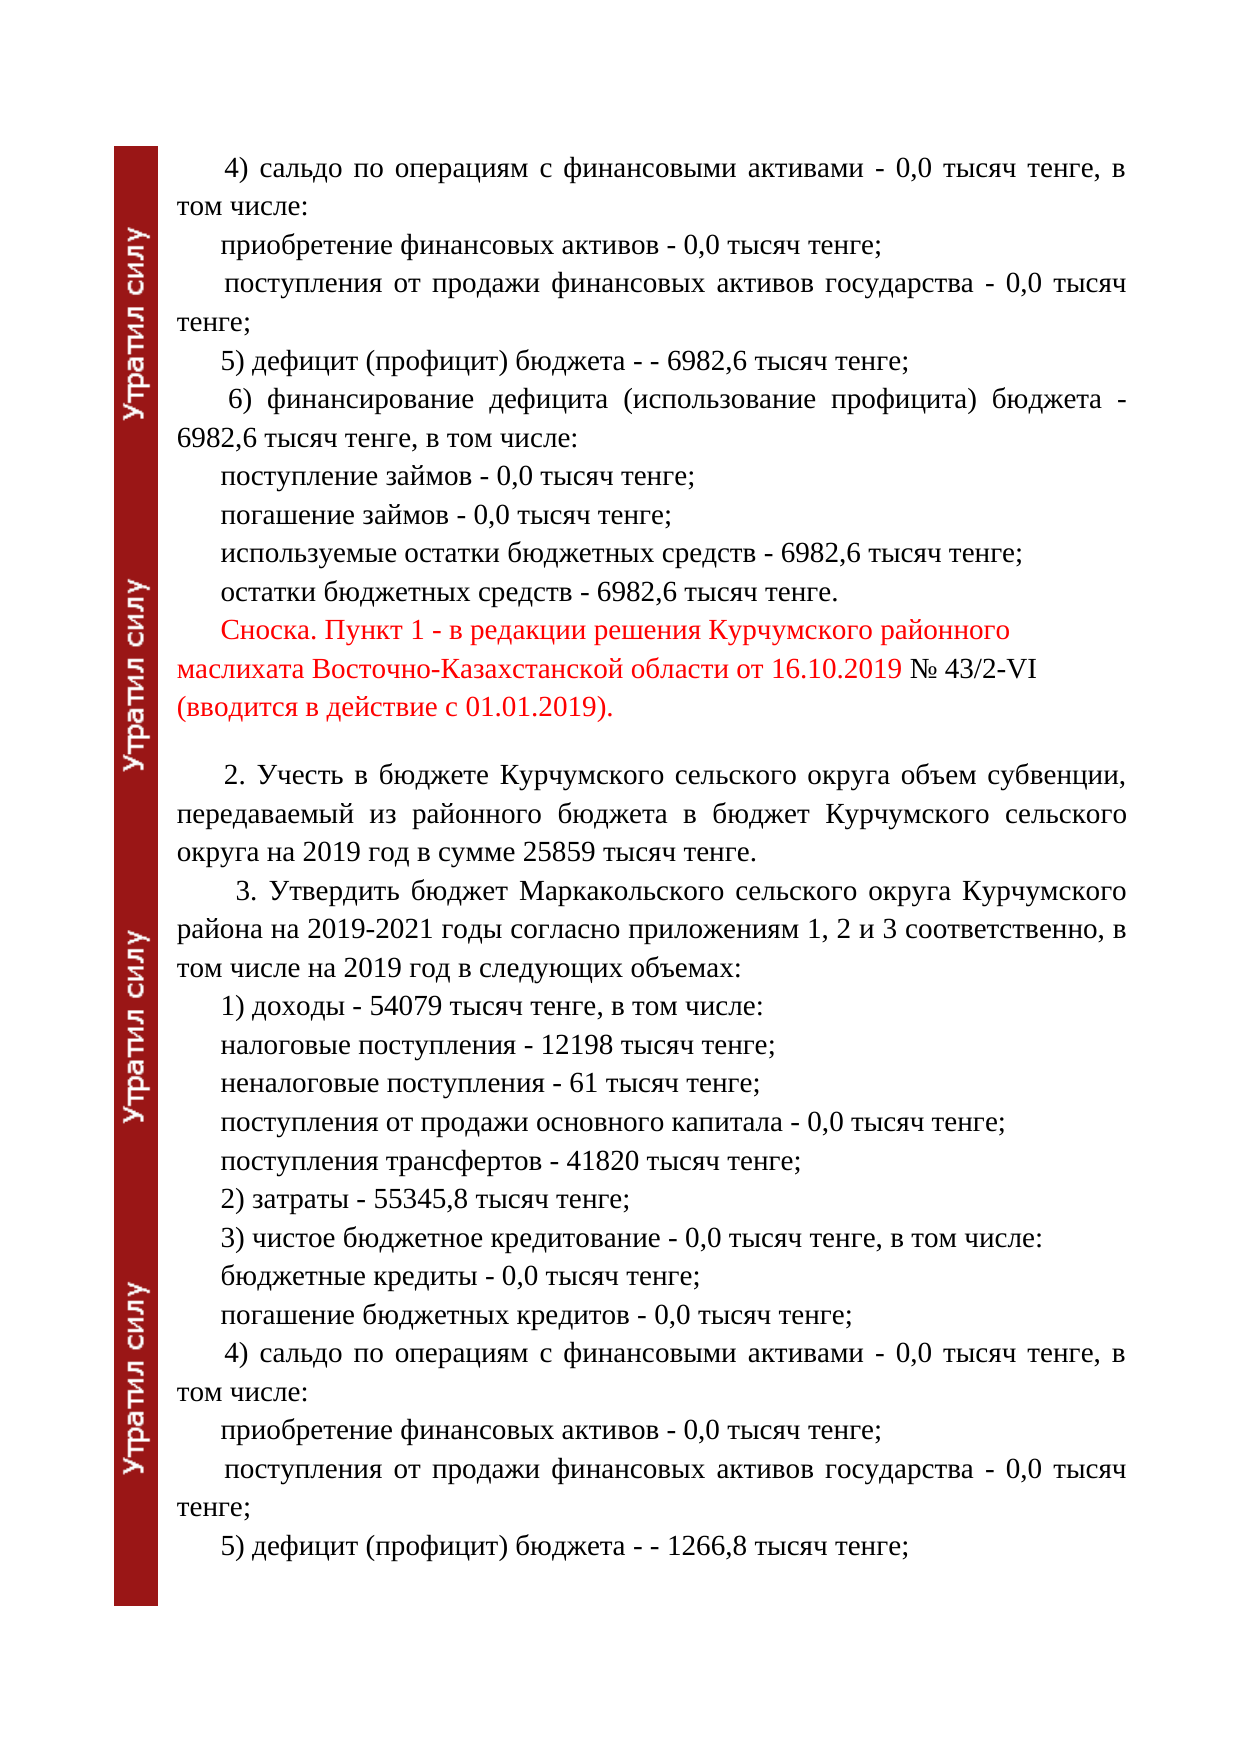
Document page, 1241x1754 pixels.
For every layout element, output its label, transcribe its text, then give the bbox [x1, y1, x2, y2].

picture [114, 607, 158, 612]
text 3. Утвердить бюджет Маркакольского сельского округа Курчумского района на 2019-2021 годы согласно приложениям 1, 2 и 3 соответственно, в том числе на 2019 год в следующих объемах: [112, 873, 1128, 983]
picture [114, 453, 158, 458]
text приобретение финансовых активов - 0,0 тысяч тенге; [112, 227, 1128, 261]
text поступления трансфертов - 41820 тысяч тенге; [112, 1143, 1128, 1176]
picture [114, 868, 158, 873]
text 2) затраты - 55345,8 тысяч тенге; [112, 1181, 1128, 1215]
text поступления от продажи основного капитала - 0,0 тысяч тенге; [112, 1104, 1128, 1138]
picture [114, 1562, 158, 1606]
text 4) сальдо по операциям с финансовыми активами - 0,0 тысяч тенге, в том числе: [112, 150, 1128, 222]
picture [114, 1061, 158, 1066]
picture [114, 146, 158, 150]
picture [114, 1407, 158, 1412]
text погашение бюджетных кредитов - 0,0 тысяч тенге; [112, 1297, 1128, 1330]
picture [114, 1099, 158, 1104]
text неналоговые поступления - 61 тысяч тенге; [112, 1066, 1128, 1099]
picture [114, 1292, 158, 1297]
text 4) сальдо по операциям с финансовыми активами - 0,0 тысяч тенге, в том числе: [112, 1335, 1128, 1407]
picture [114, 261, 158, 266]
text поступления от продажи финансовых активов государства - 0,0 тысяч тенге; [112, 1451, 1128, 1523]
picture [114, 338, 158, 343]
picture [114, 530, 158, 535]
text поступление займов - 0,0 тысяч тенге; [112, 458, 1128, 492]
text Сноска. Пункт 1 - в редакции решения Курчумского районного маслихата Восточно-Казахстанской области от 16.10.2019 № 43/2-VI (вводится в действие с 01.01.2019). [112, 612, 1128, 753]
text 1) доходы - 54079 тысяч тенге, в том числе: [112, 988, 1128, 1022]
picture [114, 753, 158, 757]
text 6) финансирование дефицита (использование профицита) бюджета - 6982,6 тысяч тенге, в том числе: [112, 381, 1128, 453]
text поступления от продажи финансовых активов государства - 0,0 тысяч тенге; [112, 266, 1128, 338]
text 3) чистое бюджетное кредитование - 0,0 тысяч тенге, в том числе: [112, 1220, 1128, 1253]
text налоговые поступления - 12198 тысяч тенге; [112, 1027, 1128, 1061]
picture [114, 1523, 158, 1528]
picture [114, 492, 158, 497]
picture [114, 1138, 158, 1143]
picture [114, 1022, 158, 1027]
text остатки бюджетных средств - 6982,6 тысяч тенге. [112, 574, 1128, 607]
text приобретение финансовых активов - 0,0 тысяч тенге; [112, 1412, 1128, 1446]
picture [114, 569, 158, 574]
picture [114, 222, 158, 227]
text 2. Учесть в бюджете Курчумского сельского округа объем субвенции, передаваемый из районного бюджета в бюджет Курчумского сельского округа на 2019 год в сумме 25859 тысяч тенге. [112, 757, 1128, 868]
picture [114, 1446, 158, 1451]
text бюджетные кредиты - 0,0 тысяч тенге; [112, 1258, 1128, 1292]
picture [114, 1176, 158, 1181]
picture [114, 1215, 158, 1220]
picture [114, 983, 158, 988]
text используемые остатки бюджетных средств - 6982,6 тысяч тенге; [112, 535, 1128, 569]
picture [114, 376, 158, 381]
picture [114, 1253, 158, 1258]
picture [114, 1330, 158, 1335]
text 5) дефицит (профицит) бюджета - - 1266,8 тысяч тенге; [112, 1528, 1128, 1562]
text погашение займов - 0,0 тысяч тенге; [112, 497, 1128, 530]
text 5) дефицит (профицит) бюджета - - 6982,6 тысяч тенге; [112, 343, 1128, 376]
